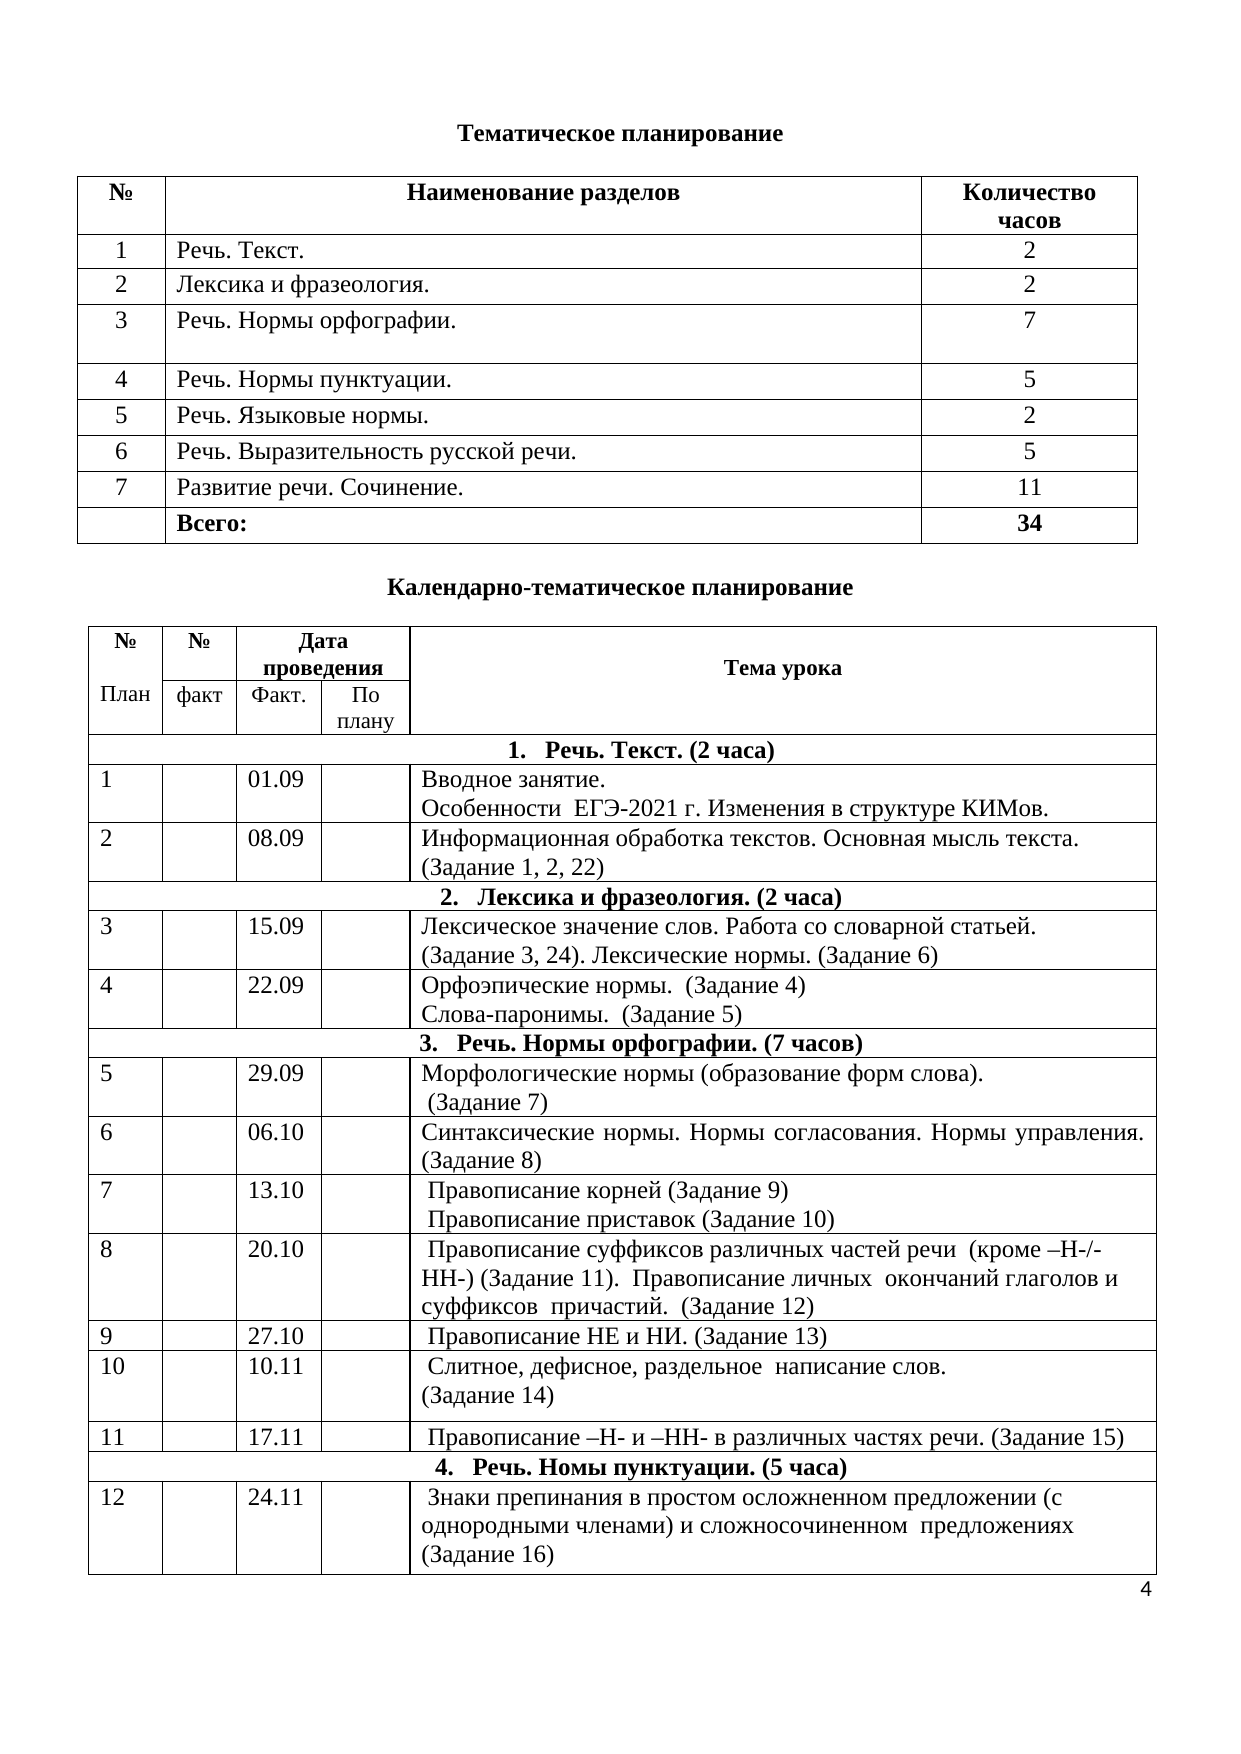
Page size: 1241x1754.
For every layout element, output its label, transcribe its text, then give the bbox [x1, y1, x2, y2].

table_cell 4 [89, 970, 162, 1027]
table_cell Речь. Нормы пунктуации. [166, 364, 921, 399]
table_cell 29.09 [237, 1058, 321, 1116]
table_cell 10 [89, 1351, 162, 1421]
table_cell [322, 1482, 409, 1573]
table_cell 11 [922, 472, 1137, 507]
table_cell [411, 1482, 1156, 1573]
table_cell [78, 508, 165, 542]
table_cell Вводное занятие. Особенности ЕГЭ-2021 г. Изменения в структуре КИМов. [411, 765, 1156, 822]
table_cell 2 [89, 823, 162, 881]
table_cell 6 [78, 436, 165, 471]
table_cell 5 [922, 364, 1137, 399]
table_cell 13.10 [237, 1175, 321, 1233]
table_cell Синтаксические нормы. Нормы согласования. Нормы управления. (Задание 8) [411, 1117, 1156, 1174]
table_cell [163, 911, 236, 969]
table_cell 2 [922, 400, 1137, 435]
table_header Наименование разделов [166, 177, 921, 234]
table_cell Речь. Номы пунктуации. (5 часа) [89, 1452, 1156, 1481]
table_cell 01.09 [237, 765, 321, 822]
table_cell Орфоэпические нормы. (Задание 4) Слова-паронимы. (Задание 5) [411, 970, 1156, 1027]
table_header № [78, 177, 165, 234]
table_cell 7 [89, 1175, 162, 1233]
table_cell [163, 1422, 236, 1451]
table_header № План [89, 627, 162, 734]
table_cell Морфологические нормы (образование форм слова). (Задание 7) [411, 1058, 1156, 1116]
table_cell факт [163, 681, 236, 734]
table_cell 7 [922, 305, 1137, 363]
table_cell [322, 1234, 409, 1320]
table_cell 5 [89, 1058, 162, 1116]
table_cell 08.09 [237, 823, 321, 881]
table_cell Речь. Текст. (2 часа) [89, 735, 1156, 763]
table_cell Правописание корней (Задание 9) Правописание приставок (Задание 10) [411, 1175, 1156, 1233]
table_cell 2 [922, 269, 1137, 304]
table_cell Речь. Текст. [166, 235, 921, 268]
text Календарно-тематическое планирование [89, 572, 1152, 601]
table_cell 1 [78, 235, 165, 268]
table_cell Речь. Нормы орфографии. [166, 305, 921, 363]
table_cell 17.11 [237, 1422, 321, 1451]
table_cell Развитие речи. Сочинение. [166, 472, 921, 507]
table_cell 8 [89, 1234, 162, 1320]
table_cell Речь. Языковые нормы. [166, 400, 921, 435]
table_cell [322, 1175, 409, 1233]
table_cell 5 [922, 436, 1137, 471]
table_cell [322, 1351, 409, 1421]
table_cell Всего: [166, 508, 921, 542]
table_cell [163, 1482, 236, 1573]
table_cell 15.09 [237, 911, 321, 969]
table_cell 7 [78, 472, 165, 507]
table_cell Лексика и фразеология. [166, 269, 921, 304]
table_cell Информационная обработка текстов. Основная мысль текста. (Задание 1, 2, 22) [411, 823, 1156, 881]
table_cell 12 [89, 1482, 162, 1573]
table_cell [163, 1321, 236, 1350]
table_cell 27.10 [237, 1321, 321, 1350]
table_cell [163, 823, 236, 881]
table_cell 34 [922, 508, 1137, 542]
table_cell 22.09 [237, 970, 321, 1027]
table_cell [322, 1321, 409, 1350]
table_cell [163, 1351, 236, 1421]
table_cell 24.11 [237, 1482, 321, 1573]
table_cell [163, 1175, 236, 1233]
table_cell 2 [922, 235, 1137, 268]
table_cell [163, 1234, 236, 1320]
table_cell 9 [89, 1321, 162, 1350]
table_cell 1 [89, 765, 162, 822]
table_cell [322, 765, 409, 822]
table_cell 2 [78, 269, 165, 304]
table_cell [322, 1058, 409, 1116]
table_cell Речь. Нормы орфографии. (7 часов) [89, 1029, 1156, 1057]
table_cell Правописание суффиксов различных частей речи (кроме –Н-/-НН-) (Задание 11). Правописание личных окончаний глаголов и суффиксов причастий. (Задание 12) [411, 1234, 1156, 1320]
table_cell [163, 1117, 236, 1174]
table_cell 20.10 [237, 1234, 321, 1320]
table_cell Речь. Выразительность русской речи. [166, 436, 921, 471]
table_header № [163, 627, 236, 680]
table_cell Правописание –Н- и –НН- в различных частях речи. (Задание 15) [411, 1422, 1156, 1451]
table_cell [163, 970, 236, 1027]
table_cell [322, 1422, 409, 1451]
table_cell [322, 1117, 409, 1174]
table_header Тема урока [411, 627, 1156, 734]
text Тематическое планирование [89, 118, 1152, 147]
table_cell 3 [78, 305, 165, 363]
table_cell [322, 823, 409, 881]
table_cell [322, 970, 409, 1027]
table_cell Факт. [237, 681, 321, 734]
table_cell Лексическое значение слов. Работа со словарной статьей. (Задание 3, 24). Лексические нормы. (Задание 6) [411, 911, 1156, 969]
table_cell 3 [89, 911, 162, 969]
table_cell 6 [89, 1117, 162, 1174]
table_cell 5 [78, 400, 165, 435]
table_cell [322, 911, 409, 969]
table_cell Правописание НЕ и НИ. (Задание 13) [411, 1321, 1156, 1350]
table_cell По плану [322, 681, 409, 734]
table_cell 06.10 [237, 1117, 321, 1174]
table_cell 10.11 [237, 1351, 321, 1421]
table_cell Лексика и фразеология. (2 часа) [89, 882, 1156, 910]
table_cell Слитное, дефисное, раздельное написание слов. (Задание 14) [411, 1351, 1156, 1421]
table_cell [163, 765, 236, 822]
table_cell 11 [89, 1422, 162, 1451]
table_header Количество часов [922, 177, 1137, 234]
table_cell [163, 1058, 236, 1116]
table_header Дата проведения [237, 627, 409, 680]
table_cell 4 [78, 364, 165, 399]
